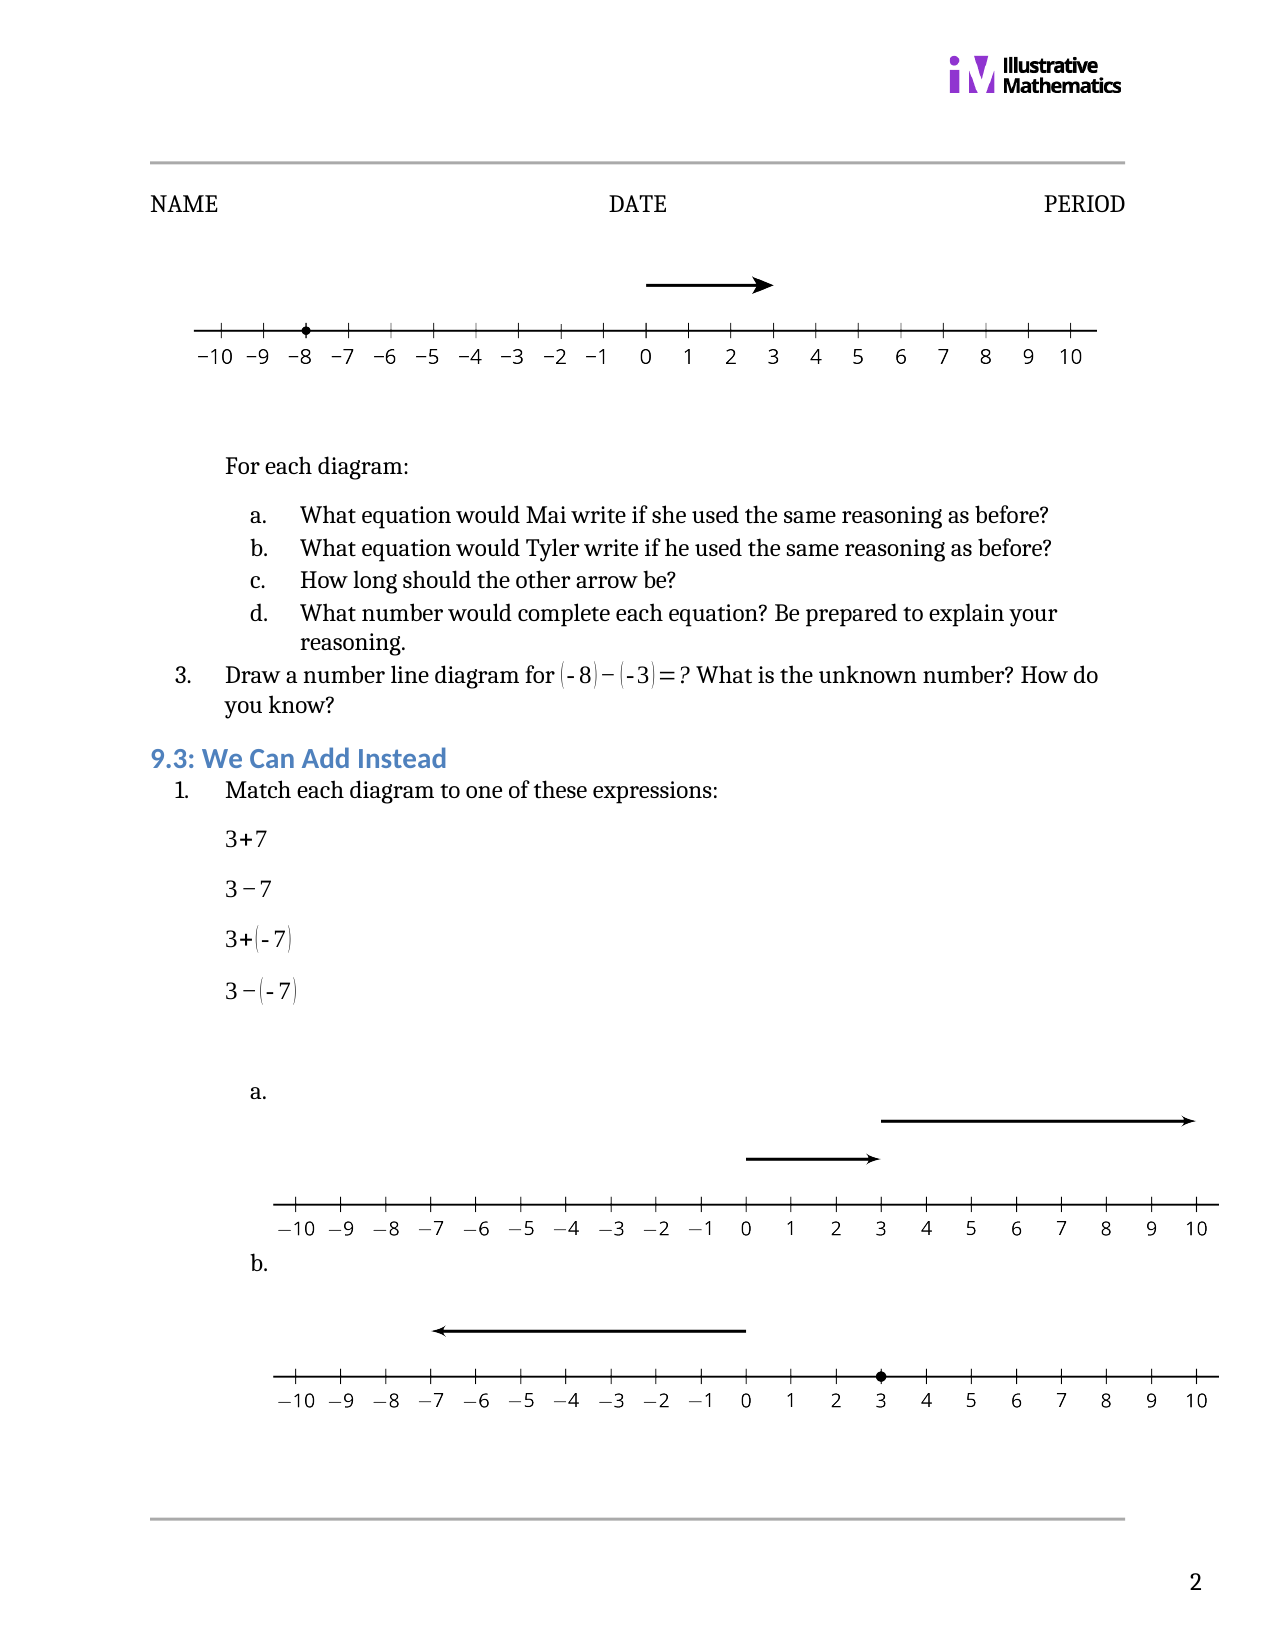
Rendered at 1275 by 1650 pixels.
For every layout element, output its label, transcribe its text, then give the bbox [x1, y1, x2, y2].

list What number would complete each equation? Be prepared to explain your reasoning. [250, 599, 1125, 656]
picture [268, 1277, 1220, 1417]
picture [949, 55, 1121, 93]
list What equation would Tyler write if he used the same reasoning as before? [250, 534, 1125, 562]
list Match each diagram to one of these expressions: [175, 776, 1125, 804]
picture [268, 1105, 1220, 1245]
list For each diagram: [175, 452, 1125, 480]
list Draw a number line diagram for What is the unknown number? How do you know? [175, 660, 1125, 719]
subtitle 9.3: We Can Add Instead [150, 740, 1125, 776]
picture [193, 276, 1097, 370]
list How long should the other arrow be? [250, 566, 1125, 595]
list What equation would Mai write if she used the same reasoning as before? [250, 501, 1125, 530]
